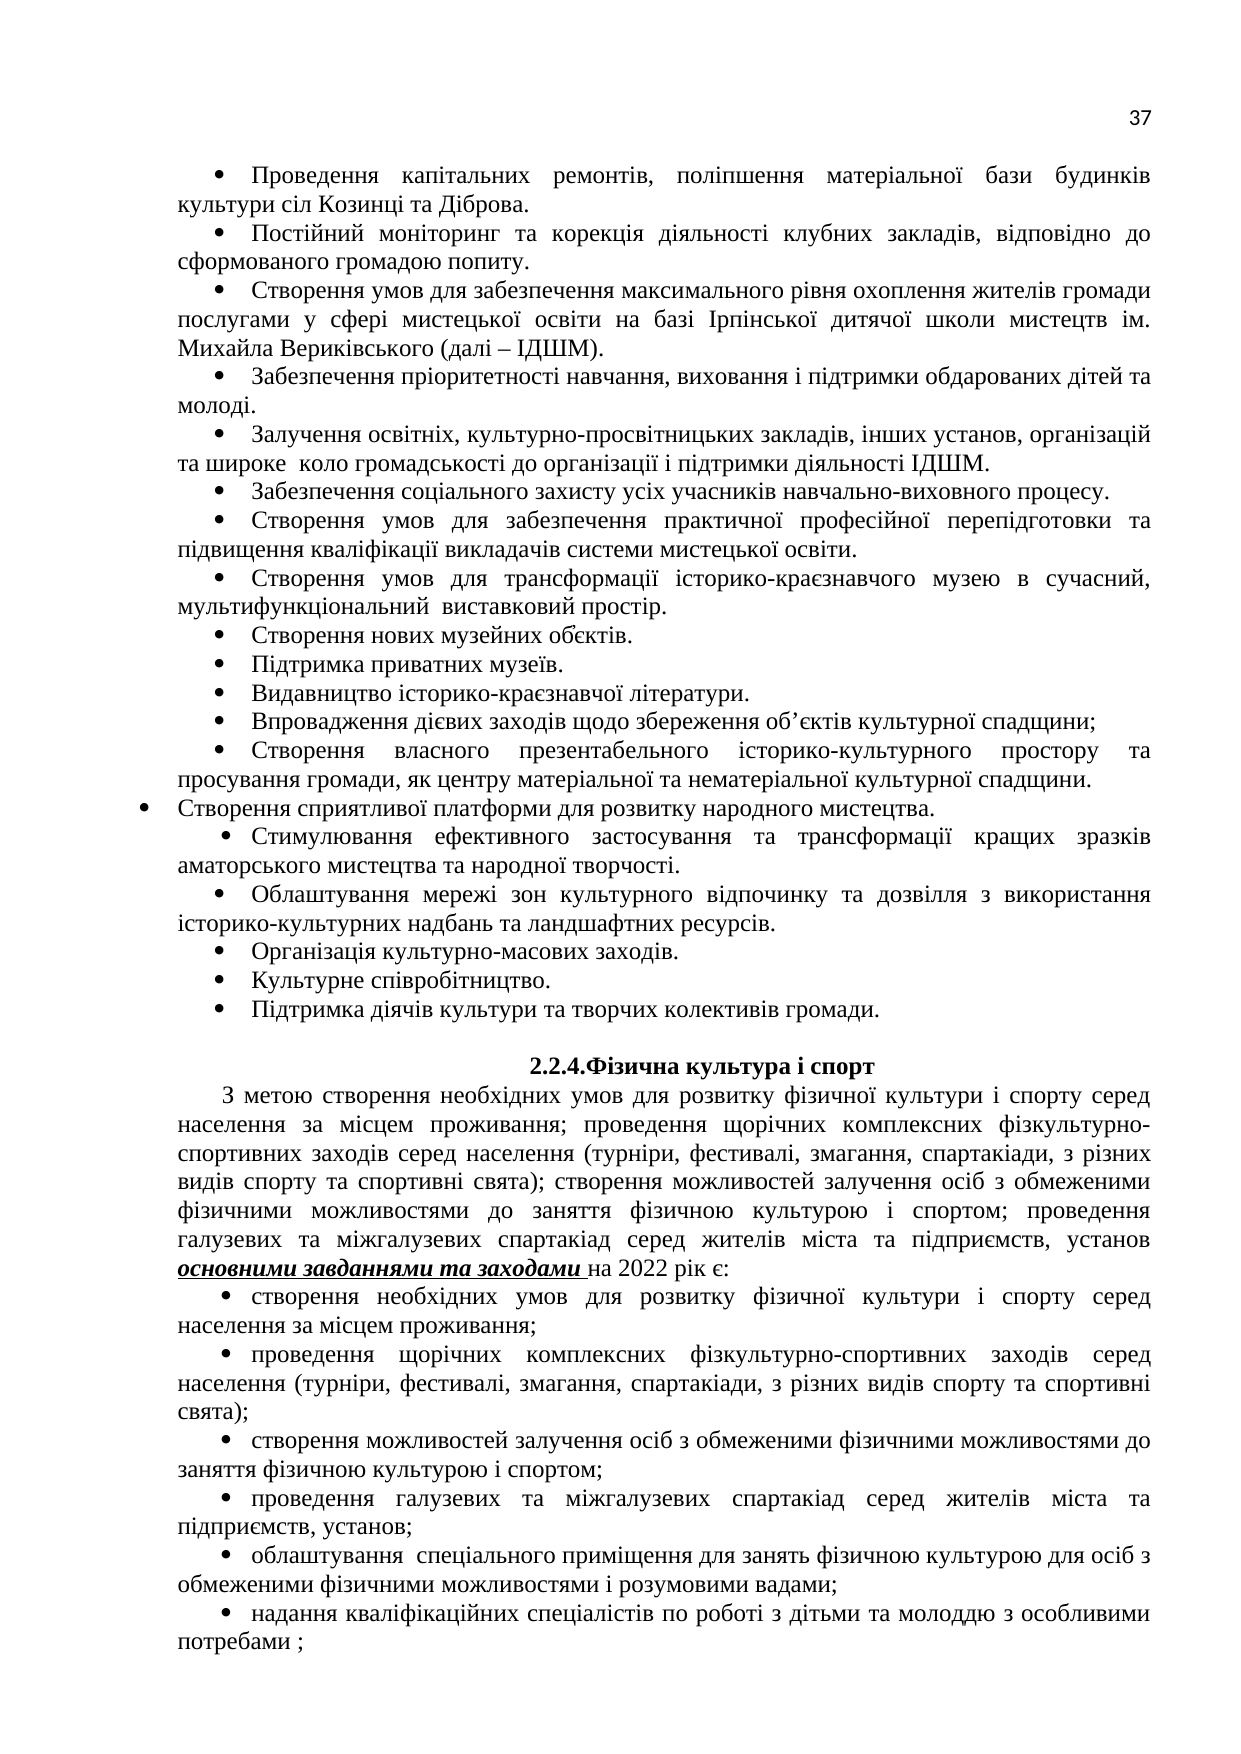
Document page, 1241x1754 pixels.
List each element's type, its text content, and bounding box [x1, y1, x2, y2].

list проведення щорічних комплексних фізкультурно-спортивних заходів серед населення (турніри, фестивалі, змагання, спартакіади, з різних видів спорту та спортивні свята); [177, 1339, 1152, 1425]
list створення необхідних умов для розвитку фізичної культури і спорту серед населення за місцем проживання; [177, 1281, 1152, 1339]
list облаштування спеціального приміщення для занять фізичною культурою для осіб з обмеженими фізичними можливостями і розумовими вадами; [177, 1540, 1152, 1598]
list створення можливостей залучення осіб з обмеженими фізичними можливостями до заняття фізичною культурою і спортом; [177, 1425, 1152, 1483]
list Організація культурно-масових заходів. [177, 936, 1152, 965]
list Створення нових музейних об҆єктів. [177, 620, 1152, 649]
list Проведення капітальних ремонтів, поліпшення матеріальної бази будинків культури сіл Козинці та Діброва. [177, 160, 1152, 218]
list Забезпечення соціального захисту усіх учасників навчально-виховного процесу. [177, 476, 1152, 505]
list Підтримка приватних музеїв. [177, 649, 1152, 678]
list Залучення освітніх, культурно-просвітницьких закладів, інших установ, організацій та широке коло громадськості до організації і підтримки діяльності ІДШМ. [177, 419, 1152, 476]
text 2.2.4.Фізична культура і спорт [177, 1051, 1152, 1080]
list Впровадження дієвих заходів щодо збереження об’єктів культурної спадщини; [177, 706, 1152, 735]
list Постійний моніторинг та корекція діяльності клубних закладів, відповідно до сформованого громадою попиту. [177, 218, 1152, 275]
list Створення умов для забезпечення максимального рівня охоплення жителів громади послугами у сфері мистецької освіти на базі Ірпінської дитячої школи мистецтв ім. Михайла Вериківського (далі – ІДШМ). [177, 275, 1152, 361]
list Культурне співробітництво. [177, 965, 1152, 994]
list Створення власного презентабельного історико-культурного простору та просування громади, як центру матеріальної та нематеріальної культурної спадщини. [177, 735, 1152, 793]
list Видавництво історико-краєзнавчої літератури. [177, 678, 1152, 706]
list Забезпечення пріоритетності навчання, виховання і підтримки обдарованих дітей та молоді. [177, 361, 1152, 419]
list Створення сприятливої платформи для розвитку народного мистецтва. [140, 793, 1152, 821]
list надання кваліфікаційних спеціалістів по роботі з дітьми та молоддю з особливими потребами ; [177, 1598, 1152, 1655]
text З метою створення необхідних умов для розвитку фізичної культури і спорту серед населення за місцем проживання; проведення щорічних комплексних фізкультурно-спортивних заходів серед населення (турніри, фестивалі, змагання, спартакіади, з різних видів спорту та спортивні свята); створення можливостей залучення осіб з обмеженими фізичними можливостями до заняття фізичною культурою і спортом; проведення галузевих та міжгалузевих спартакіад серед жителів міста та підприємств, установ основними завданнями та заходами на 2022 рік є: [177, 1080, 1152, 1281]
list Стимулювання ефективного застосування та трансформації кращих зразків аматорського мистецтва та народної творчості. [177, 821, 1152, 879]
list Створення умов для забезпечення практичної професійної перепідготовки та підвищення кваліфікації викладачів системи мистецької освіти. [177, 505, 1152, 563]
list проведення галузевих та міжгалузевих спартакіад серед жителів міста та підприємств, установ; [177, 1483, 1152, 1540]
list Створення умов для трансформації історико-краєзнавчого музею в сучасний, мультифункціональний виставковий простір. [177, 563, 1152, 620]
list Підтримка діячів культури та творчих колективів громади. [177, 994, 1152, 1023]
list Облаштування мережі зон культурного відпочинку та дозвілля з використання історико-культурних надбань та ландшафтних ресурсів. [177, 879, 1152, 936]
